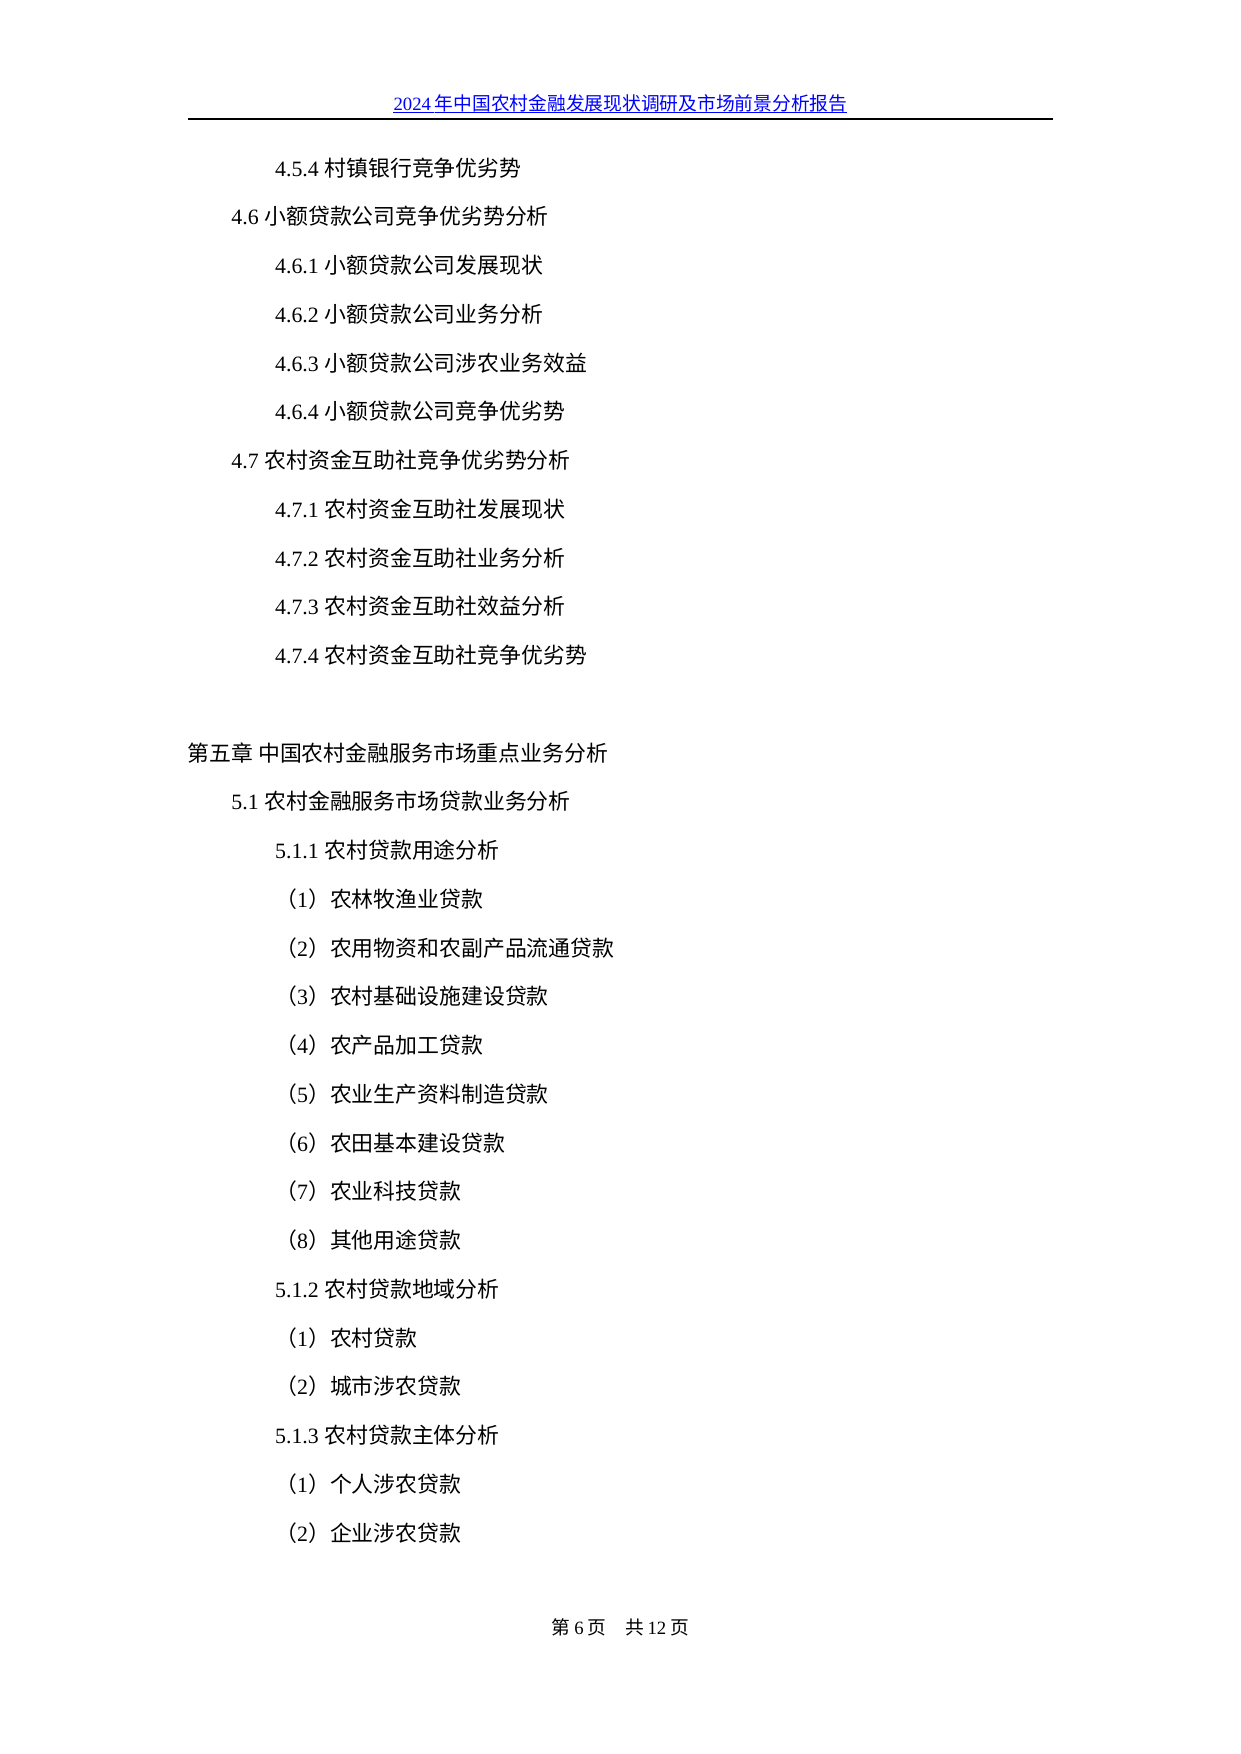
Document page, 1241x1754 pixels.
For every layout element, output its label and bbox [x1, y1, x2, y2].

text [187, 150, 1053, 1548]
